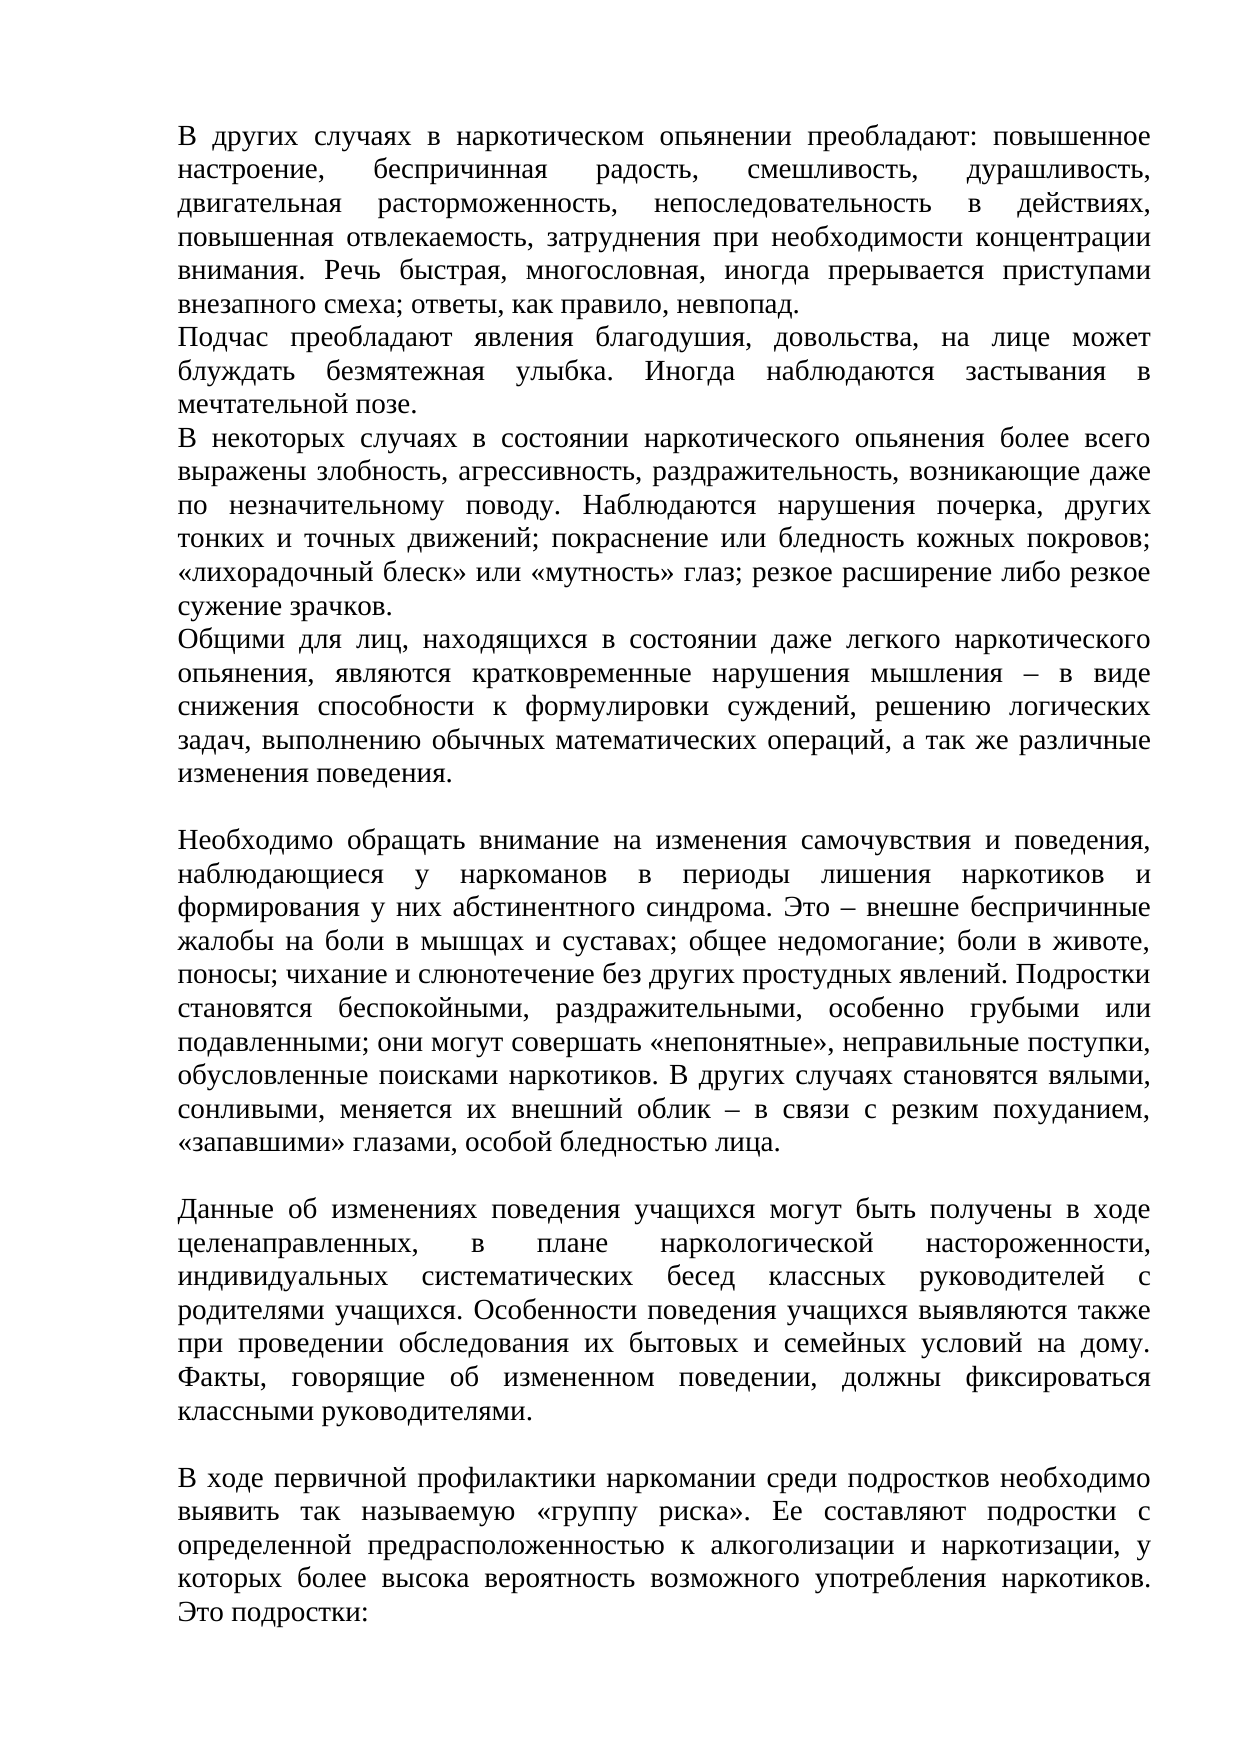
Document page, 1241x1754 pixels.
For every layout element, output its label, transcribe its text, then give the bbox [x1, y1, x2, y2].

text Данные об изменениях поведения учащихся могут быть получены в ходе целенаправленных, в плане наркологической настороженности, индивидуальных систематических бесед классных руководителей с родителями учащихся. Особенности поведения учащихся выявляются также при проведении обследования их бытовых и семейных условий на дому. Факты, говорящие об измененном поведении, должны фиксироваться классными руководителями. [177, 1191, 1152, 1426]
text Подчас преобладают явления благодушия, довольства, на лице может блуждать безмятежная улыбка. Иногда наблюдаются застывания в мечтательной позе. [177, 319, 1152, 420]
text В других случаях в наркотическом опьянении преобладают: повышенное настроение, беспричинная радость, смешливость, дурашливость, двигательная расторможенность, непоследовательность в действиях, повышенная отвлекаемость, затруднения при необходимости концентрации внимания. Речь быстрая, многословная, иногда прерывается приступами внезапного смеха; ответы, как правило, невпопад. [177, 118, 1152, 319]
text Общими для лиц, находящихся в состоянии даже легкого наркотического опьянения, являются кратковременные нарушения мышления – в виде снижения способности к формулировки суждений, решению логических задач, выполнению обычных математических операций, а так же различные изменения поведения. [177, 621, 1152, 789]
text В ходе первичной профилактики наркомании среди подростков необходимо выявить так называемую «группу риска». Ее составляют подростки с определенной предрасположенностью к алкоголизации и наркотизации, у которых более высока вероятность возможного употребления наркотиков. Это подростки: [177, 1460, 1152, 1627]
text Необходимо обращать внимание на изменения самочувствия и поведения, наблюдающиеся у наркоманов в периоды лишения наркотиков и формирования у них абстинентного синдрома. Это – внешне беспричинные жалобы на боли в мышцах и суставах; общее недомогание; боли в животе, поносы; чихание и слюнотечение без других простудных явлений. Подростки становятся беспокойными, раздражительными, особенно грубыми или подавленными; они могут совершать «непонятные», неправильные поступки, обусловленные поисками наркотиков. В других случаях становятся вялыми, сонливыми, меняется их внешний облик – в связи с резким похуданием, «запавшими» глазами, особой бледностью лица. [177, 822, 1152, 1158]
text В некоторых случаях в состоянии наркотического опьянения более всего выражены злобность, агрессивность, раздражительность, возникающие даже по незначительному поводу. Наблюдаются нарушения почерка, других тонких и точных движений; покраснение или бледность кожных покровов; «лихорадочный блеск» или «мутность» глаз; резкое расширение либо резкое сужение зрачков. [177, 420, 1152, 621]
